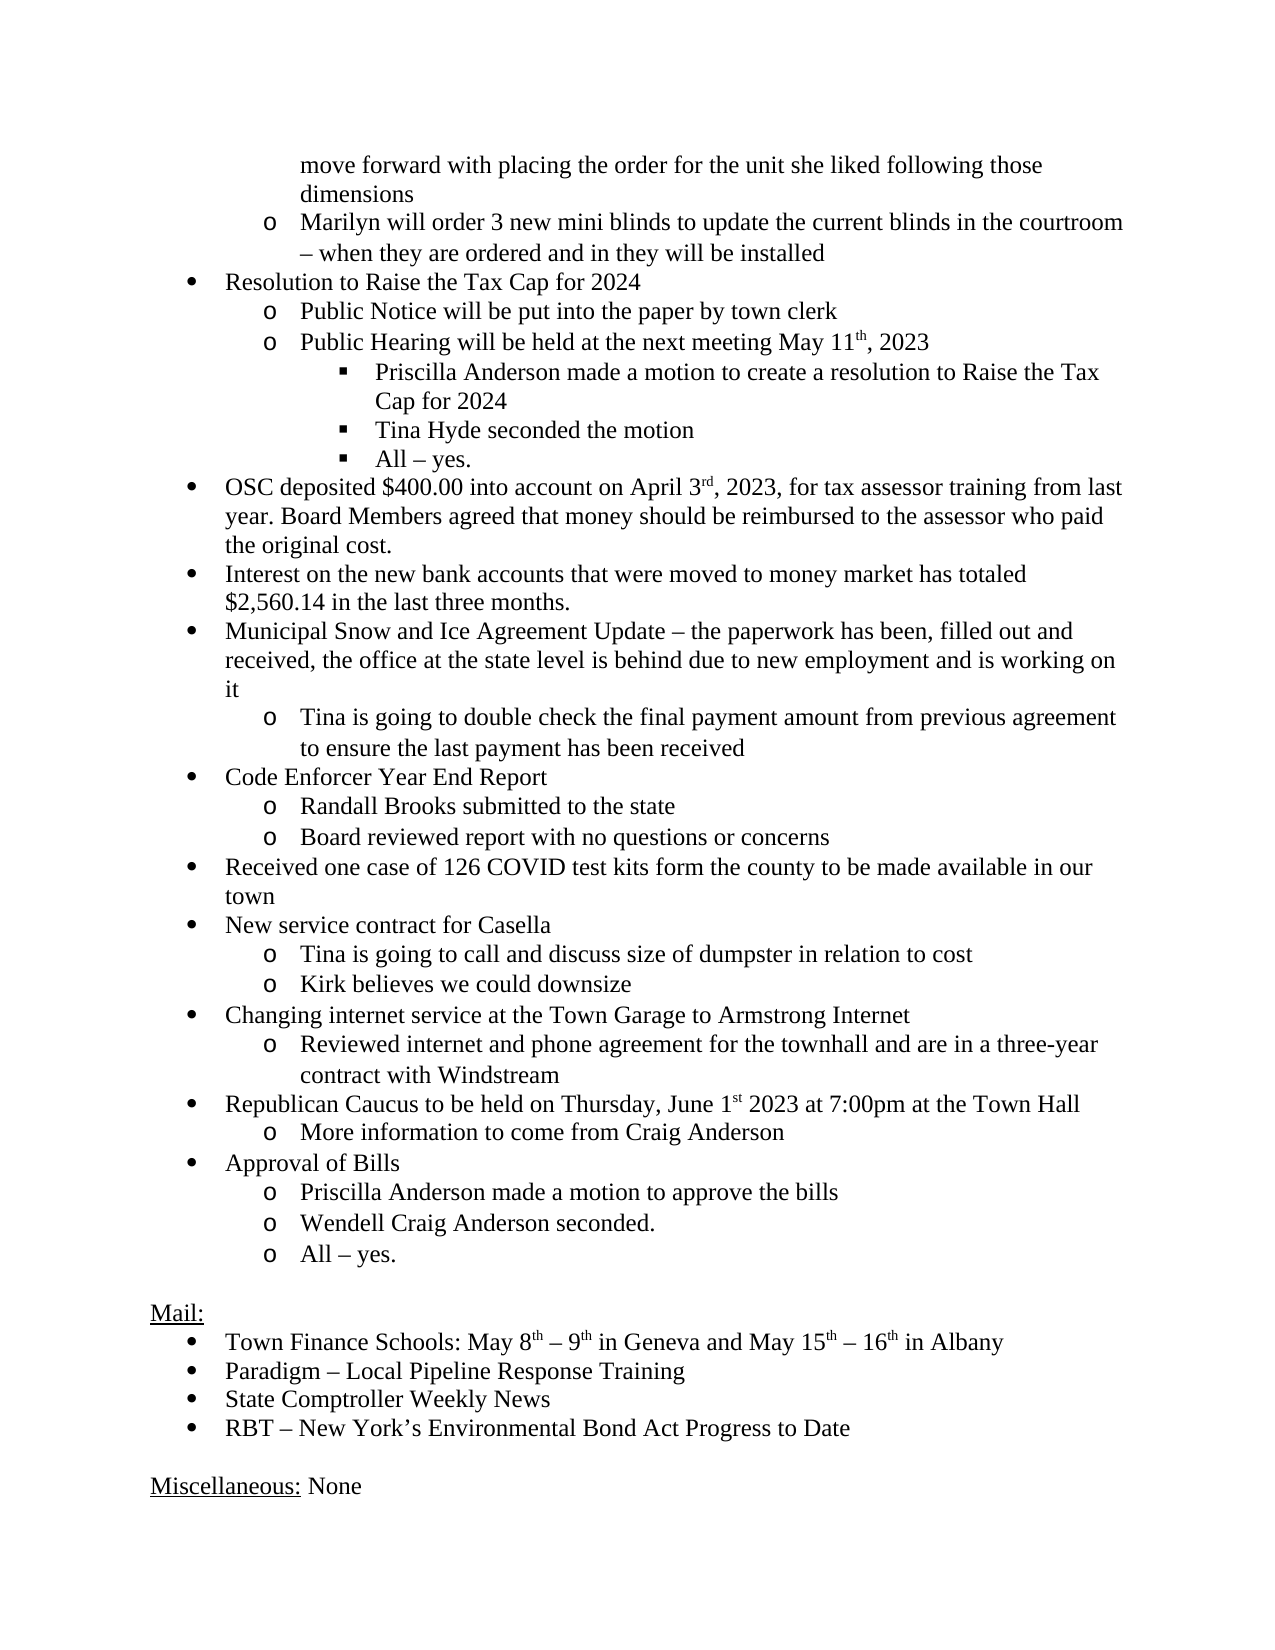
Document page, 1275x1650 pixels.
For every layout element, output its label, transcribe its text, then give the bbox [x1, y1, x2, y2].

list OSC deposited $400.00 into account on April 3rd, 2023, for tax assessor training from last year. Board Members agreed that money should be reimbursed to the assessor who paid the original cost. [187, 472, 1125, 559]
list Public Hearing will be held at the next meeting May 11th, 2023 [262, 327, 1125, 357]
list Marilyn will order 3 new mini blinds to update the current blinds in the courtroom – when they are ordered and in they will be installed [262, 207, 1125, 267]
list Code Enforcer Year End Report [187, 762, 1125, 791]
list Tina Hyde seconded the motion [337, 415, 1125, 444]
list New service contract for Casella [187, 910, 1125, 939]
text Miscellaneous: None [150, 1471, 1125, 1499]
list Changing internet service at the Town Garage to Armstrong Internet [187, 1000, 1125, 1029]
list Reviewed internet and phone agreement for the townhall and are in a three-year contract with Windstream [262, 1029, 1125, 1089]
list Municipal Snow and Ice Agreement Update – the paperwork has been, filled out and received, the office at the state level is behind due to new employment and is working on it [187, 616, 1125, 702]
list Wendell Craig Anderson seconded. [262, 1208, 1125, 1239]
list Board reviewed report with no questions or concerns [262, 822, 1125, 852]
list Tina is going to double check the final payment amount from previous agreement to ensure the last payment has been received [262, 702, 1125, 762]
list Interest on the new bank accounts that were moved to money market has totaled $2,560.14 in the last three months. [187, 559, 1125, 616]
list Randall Brooks submitted to the state [262, 791, 1125, 822]
list Approval of Bills [187, 1148, 1125, 1177]
list Priscilla Anderson made a motion to approve the bills [262, 1177, 1125, 1208]
list Public Notice will be put into the paper by town clerk [262, 296, 1125, 327]
list Tina is going to call and discuss size of dumpster in relation to cost [262, 939, 1125, 969]
list More information to come from Craig Anderson [262, 1117, 1125, 1148]
list Priscilla Anderson made a motion to create a resolution to Raise the Tax Cap for 2024 [337, 357, 1125, 415]
list Kirk believes we could downsize [262, 969, 1125, 1000]
list All – yes. [262, 1239, 1125, 1269]
list Received one case of 126 COVID test kits form the county to be made available in our town [187, 852, 1125, 910]
list RBT – New York’s Environmental Bond Act Progress to Date [187, 1413, 1125, 1442]
list State Comptroller Weekly News [187, 1384, 1125, 1413]
list Resolution to Raise the Tax Cap for 2024 [187, 267, 1125, 296]
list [262, 150, 1125, 207]
list Town Finance Schools: May 8th – 9th in Geneva and May 15th – 16th in Albany [187, 1327, 1125, 1356]
text Mail: [150, 1298, 1125, 1327]
list All – yes. [337, 444, 1125, 472]
list Paradigm – Local Pipeline Response Training [187, 1356, 1125, 1384]
list Republican Caucus to be held on Thursday, June 1st 2023 at 7:00pm at the Town Hall [187, 1089, 1125, 1117]
